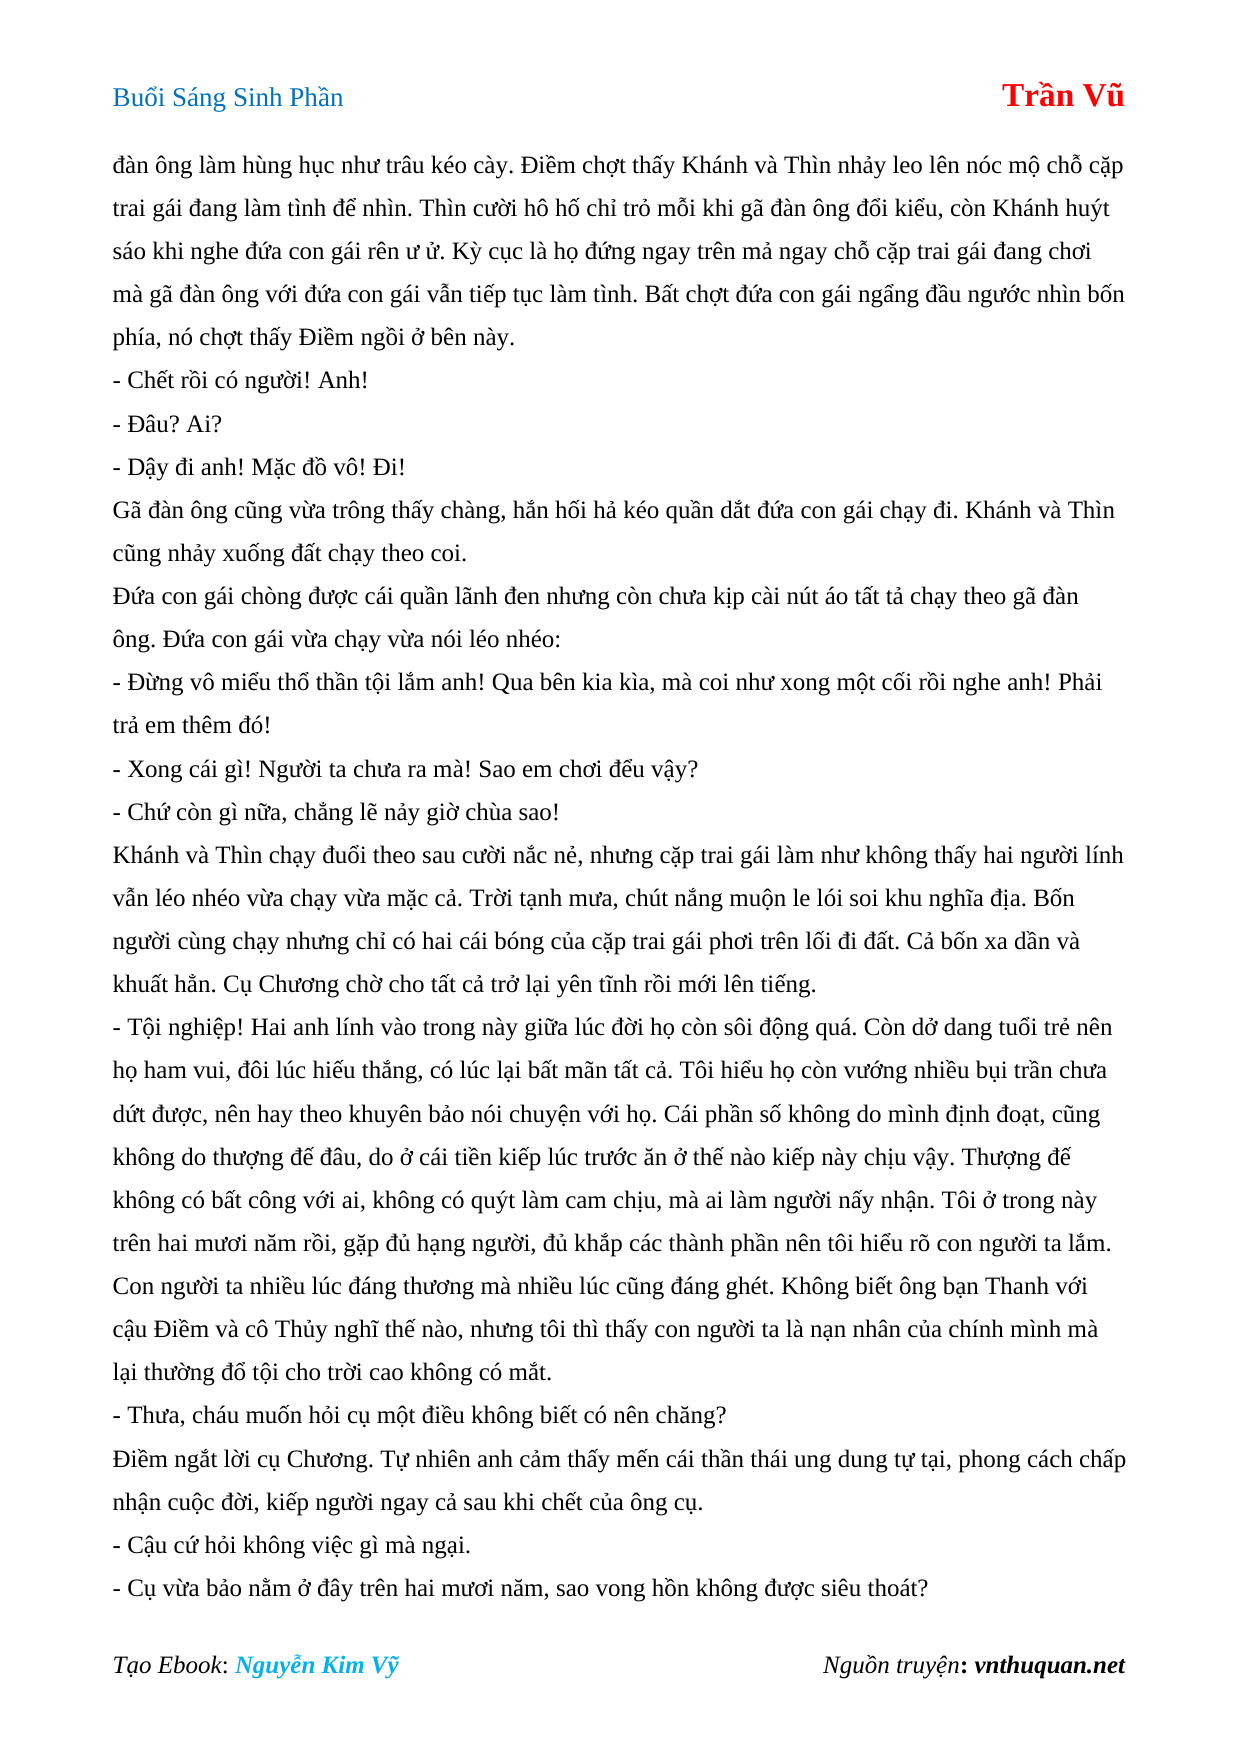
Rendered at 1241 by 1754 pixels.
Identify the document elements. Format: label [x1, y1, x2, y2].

text [112, 150, 1128, 1602]
